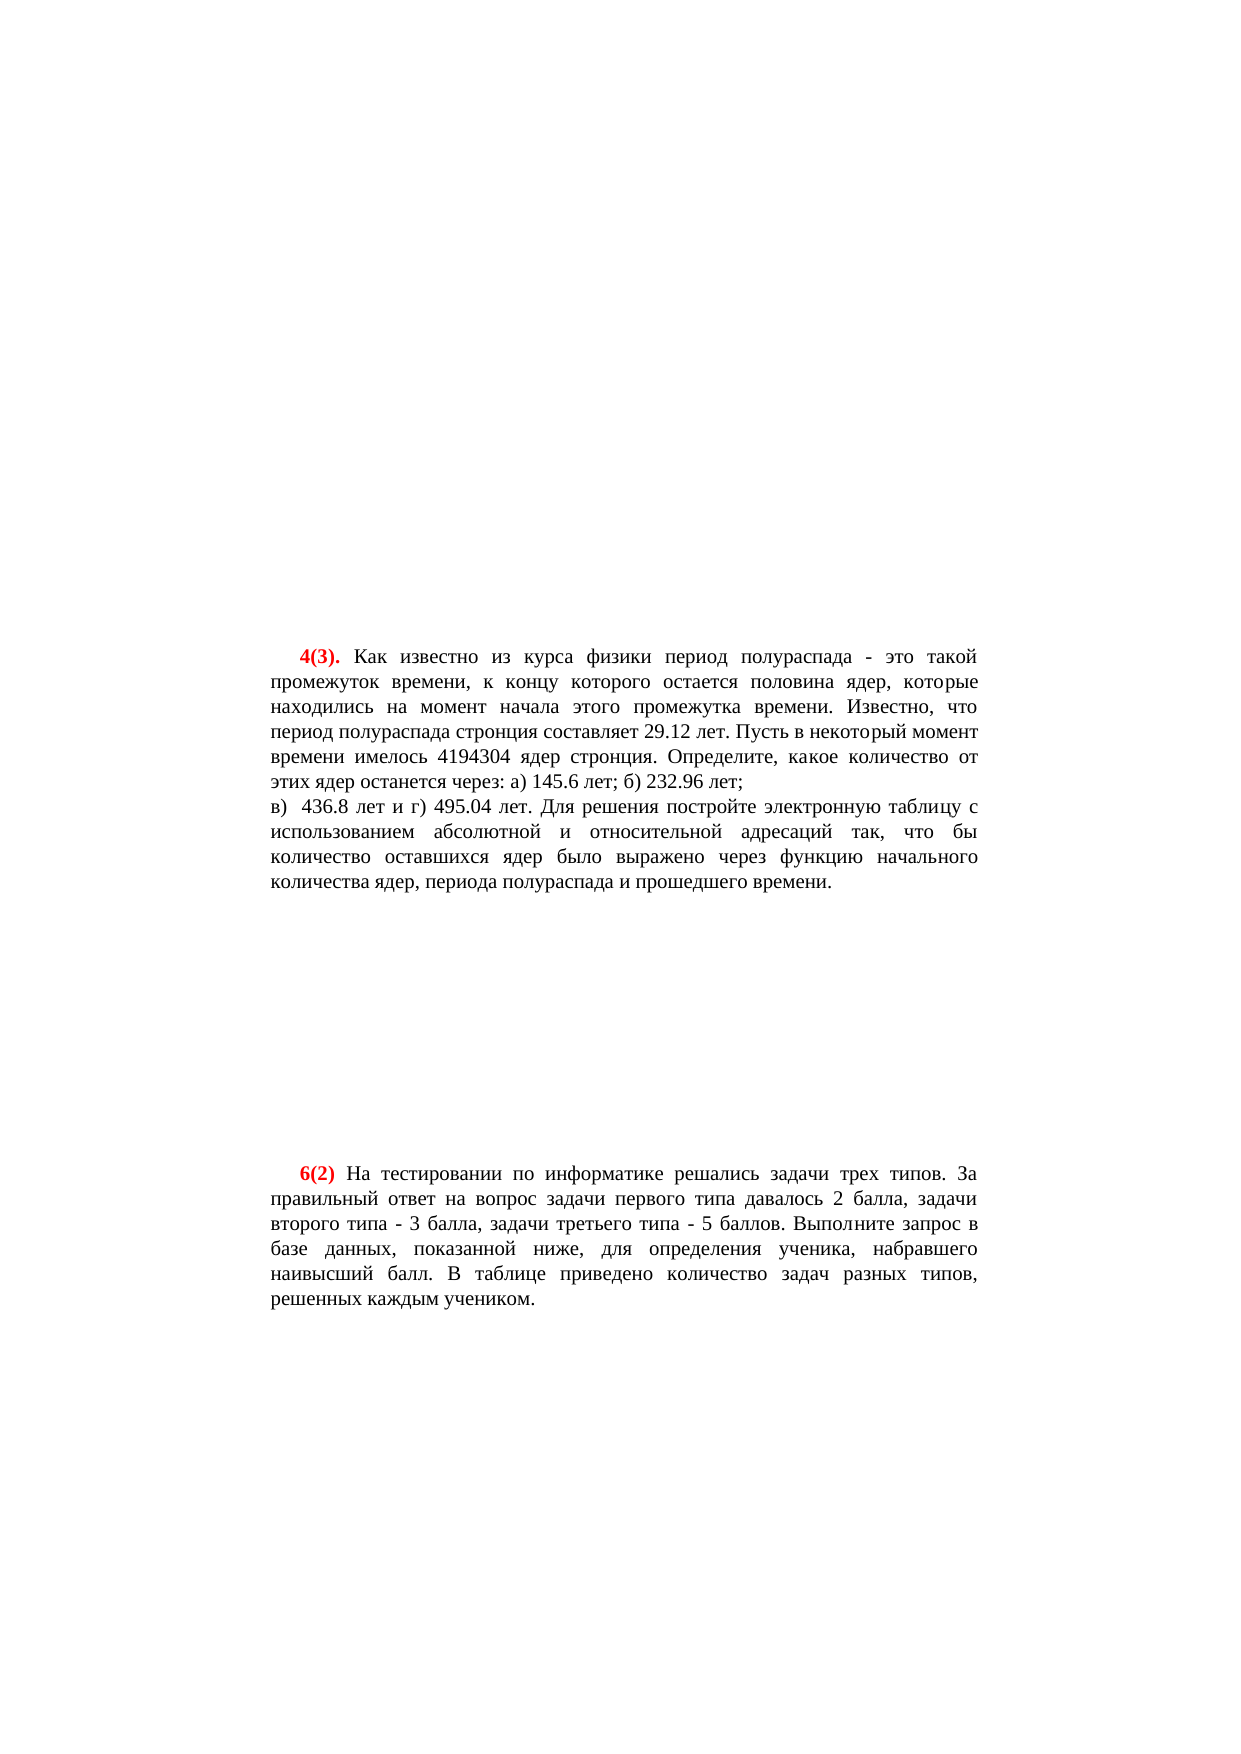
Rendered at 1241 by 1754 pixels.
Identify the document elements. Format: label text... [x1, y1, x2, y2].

text 6(2) На тестировании по информатике решались задачи трех типов. За правильный ответ на вопрос задачи первого типа давалось 2 балла, задачи второго типа - 3 балла, задачи третьего типа - 5 баллов. Выполните запрос в базе данных, показанной ниже, для определения ученика, набравшего наивысший балл. В таблице приведено количество задач разных типов, решенных каждым учеником. [270, 1160, 978, 1310]
text 4(3). Как известно из курса физики период полураспада - это такой промежуток времени, к концу которого остается половина ядер, которые находились на момент начала этого промежутка времени. Известно, что период полураспада стронция составляет 29.12 лет. Пусть в некоторый момент времени имелось 4194304 ядер стронция. Определите, какое количество от этих ядер останется через: а) 145.6 лет; б) 232.96 лет; [270, 643, 978, 793]
text в) 436.8 лет и г) 495.04 лет. Для решения постройте электронную таблицу с использованием абсолютной и относительной адресаций так, что бы количество оставшихся ядер было выражено через функцию начального количества ядер, периода полураспада и прошедшего времени. [270, 793, 978, 893]
